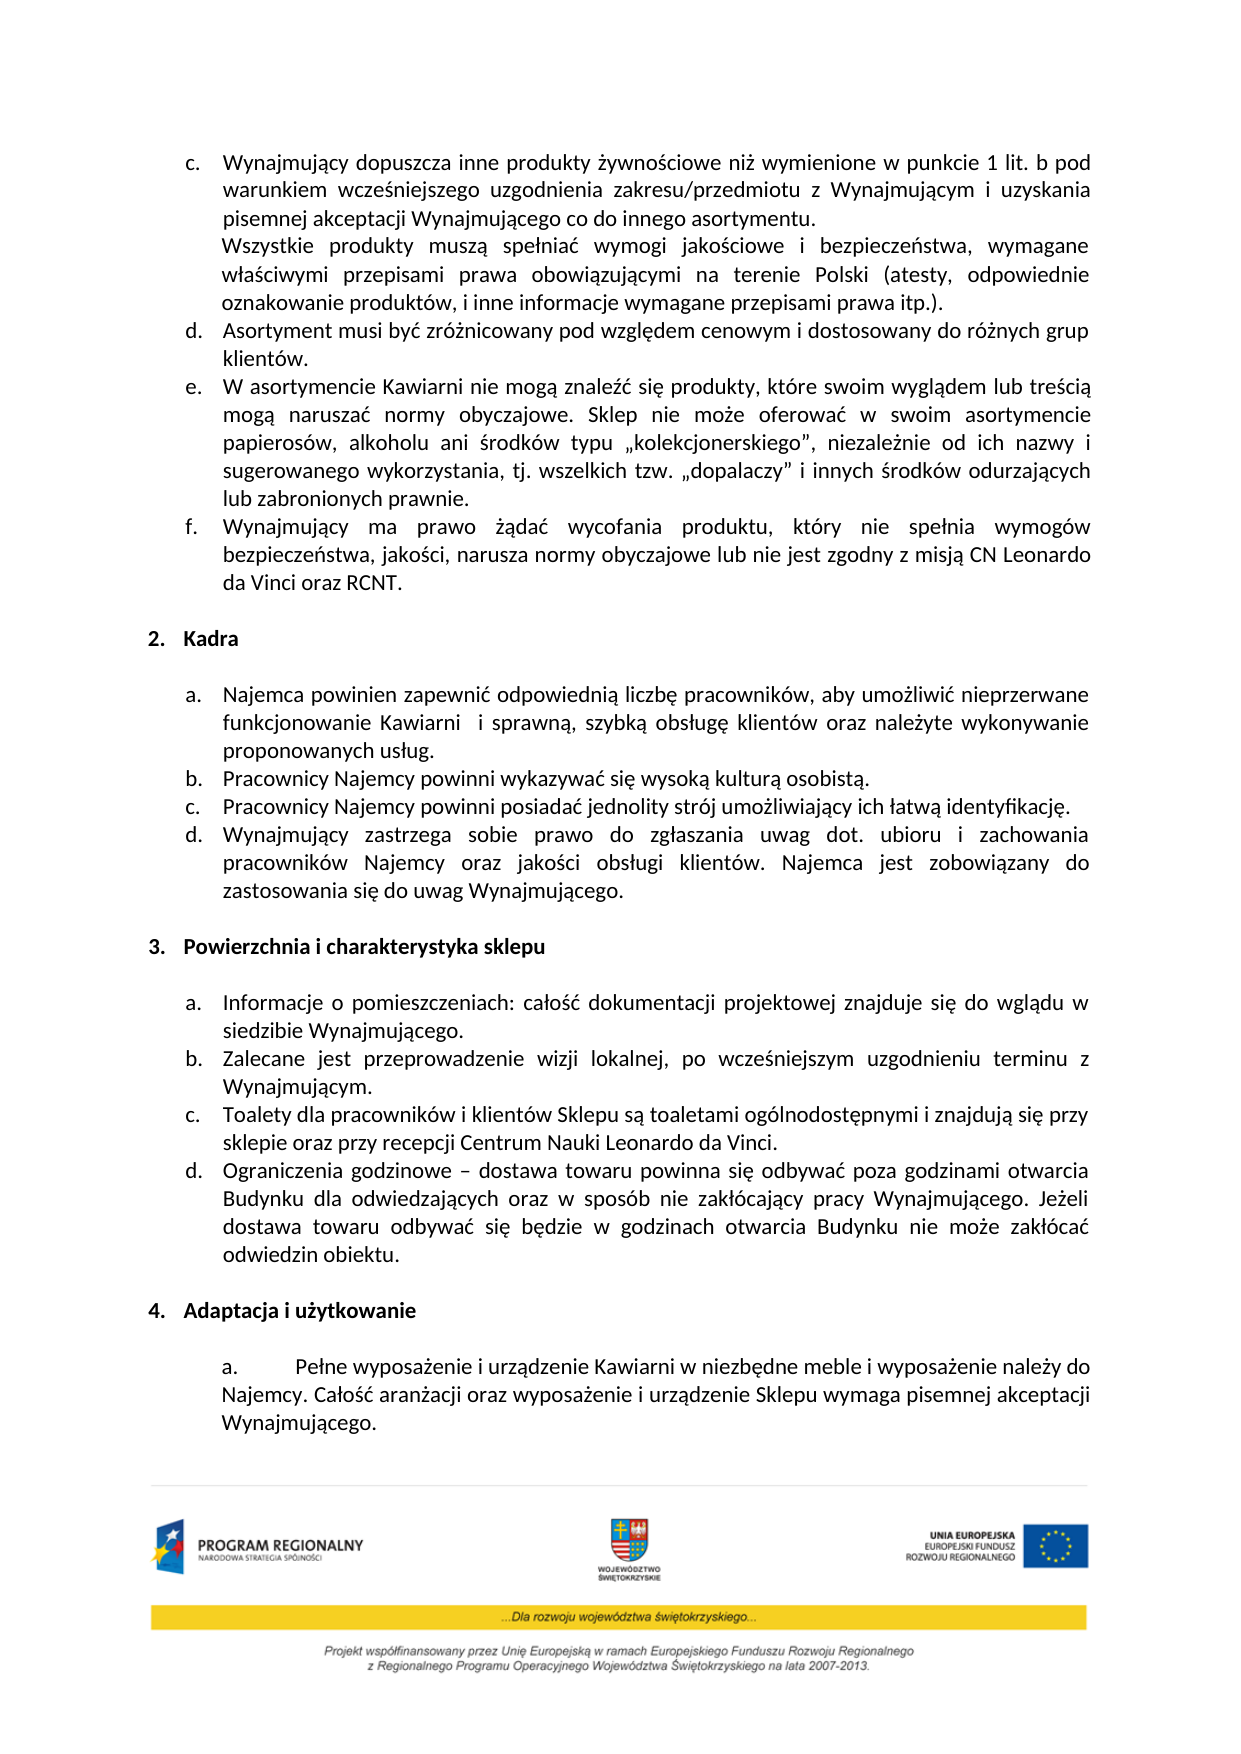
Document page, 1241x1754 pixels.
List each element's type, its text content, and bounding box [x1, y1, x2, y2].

picture [147, 1474, 1093, 1681]
list Toalety dla pracowników i klientów Sklepu są toaletami ogólnodostępnymi i znajdują się przy sklepie oraz przy recepcji Centrum Nauki Leonardo da Vinci. [185, 1100, 1091, 1156]
list Ograniczenia godzinowe – dostawa towaru powinna się odbywać poza godzinami otwarcia Budynku dla odwiedzających oraz w sposób nie zakłócający pracy Wynajmującego. Jeżeli dostawa towaru odbywać się będzie w godzinach otwarcia Budynku nie może zakłócać odwiedzin obiektu. [185, 1156, 1091, 1268]
list Pracownicy Najemcy powinni wykazywać się wysoką kulturą osobistą. [185, 764, 1091, 792]
text 2. Kadra [148, 624, 1093, 652]
list Zalecane jest przeprowadzenie wizji lokalnej, po wcześniejszym uzgodnieniu terminu z Wynajmującym. [185, 1044, 1091, 1100]
list Asortyment musi być zróżnicowany pod względem cenowym i dostosowany do różnych grup klientów. [185, 316, 1091, 372]
list Pełne wyposażenie i urządzenie Kawiarni w niezbędne meble i wyposażenie należy do Najemcy. Całość aranżacji oraz wyposażenie i urządzenie Sklepu wymaga pisemnej akceptacji Wynajmującego. [221, 1352, 1093, 1437]
list Informacje o pomieszczeniach: całość dokumentacji projektowej znajduje się do wglądu w siedzibie Wynajmującego. [185, 988, 1091, 1044]
text 3. Powierzchnia i charakterystyka sklepu [148, 932, 1093, 960]
list Wynajmujący ma prawo żądać wycofania produktu, który nie spełnia wymogów bezpieczeństwa, jakości, narusza normy obyczajowe lub nie jest zgodny z misją CN Leonardo da Vinci oraz RCNT. [185, 512, 1093, 596]
list Pracownicy Najemcy powinni posiadać jednolity strój umożliwiający ich łatwą identyfikację. [185, 792, 1091, 820]
text 4. Adaptacja i użytkowanie [148, 1296, 1093, 1324]
list Wynajmujący dopuszcza inne produkty żywnościowe niż wymienione w punkcie 1 lit. b pod warunkiem wcześniejszego uzgodnienia zakresu/przedmiotu z Wynajmującym i uzyskania pisemnej akceptacji Wynajmującego co do innego asortymentu. [185, 148, 1093, 232]
list Najemca powinien zapewnić odpowiednią liczbę pracowników, aby umożliwić nieprzerwane funkcjonowanie Kawiarni i sprawną, szybką obsługę klientów oraz należyte wykonywanie proponowanych usług. [185, 680, 1091, 764]
list Wynajmujący zastrzega sobie prawo do zgłaszania uwag dot. ubioru i zachowania pracowników Najemcy oraz jakości obsługi klientów. Najemca jest zobowiązany do zastosowania się do uwag Wynajmującego. [185, 820, 1091, 904]
list W asortymencie Kawiarni nie mogą znaleźć się produkty, które swoim wyglądem lub treścią mogą naruszać normy obyczajowe. Sklep nie może oferować w swoim asortymencie papierosów, alkoholu ani środków typu „kolekcjonerskiego”, niezależnie od ich nazwy i sugerowanego wykorzystania, tj. wszelkich tzw. „dopalaczy” i innych środków odurzających lub zabronionych prawnie. [185, 372, 1093, 512]
text Wszystkie produkty muszą spełniać wymogi jakościowe i bezpieczeństwa, wymagane właściwymi przepisami prawa obowiązującymi na terenie Polski (atesty, odpowiednie oznakowanie produktów, i inne informacje wymagane przepisami prawa itp.). [221, 232, 1091, 316]
